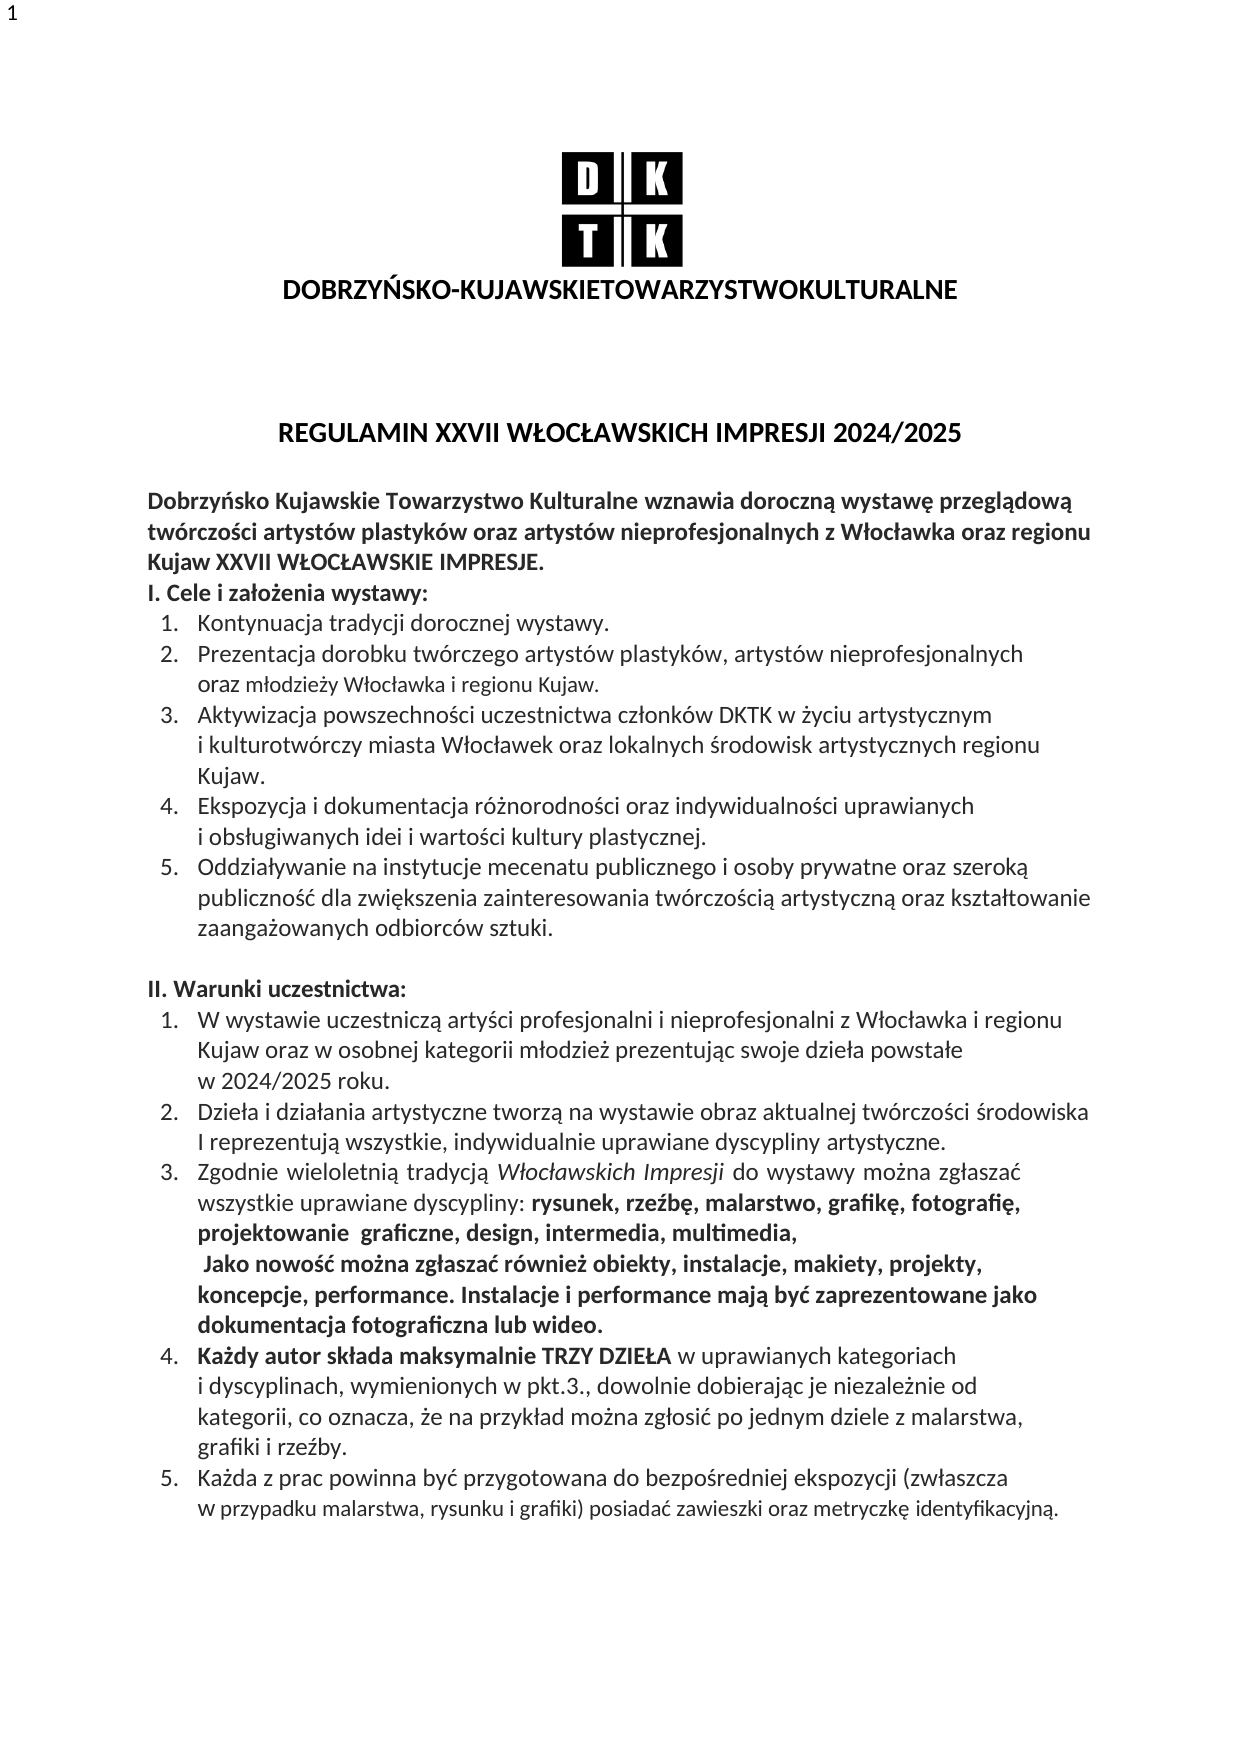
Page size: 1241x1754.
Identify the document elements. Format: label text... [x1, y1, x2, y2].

list Oddziaływanie na instytucje mecenatu publicznego i osoby prywatne oraz szeroką [160, 852, 1093, 882]
list Dzieła i działania artystyczne tworzą na wystawie obraz aktualnej twórczości środowiska [160, 1096, 1093, 1126]
list Każdy autor składa maksymalnie TRZY DZIEŁA w uprawianych kategoriach i dyscyplinach, wymienionych w pkt.3., dowolnie dobierając je niezależnie od kategorii, co oznacza, że na przykład można zgłosić po jednym dziele z malarstwa, grafiki i rzeźby. [160, 1340, 1074, 1462]
list Zgodnie wieloletnią tradycją Włocławskich Impresji do wystawy można zgłaszać wszystkie uprawiane dyscypliny: rysunek, rzeźbę, malarstwo, grafikę, fotografię, projektowanie graficzne, design, intermedia, multimedia, [160, 1157, 1021, 1248]
list Kontynuacja tradycji dorocznej wystawy. [160, 607, 1093, 638]
title REGULAMIN XXVII WŁOCŁAWSKICH IMPRESJI 2024/2025 [147, 414, 1092, 449]
text publiczność dla zwiększenia zainteresowania twórczością artystyczną oraz kształtowanie zaangażowanych odbiorców sztuki. [197, 882, 1093, 943]
list Ekspozycja i dokumentacja różnorodności oraz indywidualności uprawianych i obsługiwanych idei i wartości kultury plastycznej. [160, 791, 986, 852]
text I reprezentują wszystkie, indywidualnie uprawiane dyscypliny artystyczne. [197, 1126, 1093, 1157]
title DOBRZYŃSKO-KUJAWSKIETOWARZYSTWOKULTURALNE [147, 271, 1093, 307]
list W wystawie uczestniczą artyści profesjonalni i nieprofesjonalni z Włocławka i regionu Kujaw oraz w osobnej kategorii młodzież prezentując swoje dzieła powstałe w 2024/2025 roku. [160, 1004, 1064, 1096]
list Cele i założenia wystawy: [147, 577, 1093, 607]
list Warunki uczestnictwa: [147, 973, 1093, 1004]
text Jako nowość można zgłaszać również obiekty, instalacje, makiety, projekty, koncepcje, performance. Instalacje i performance mają być zaprezentowane jako dokumentacja fotograficzna lub wideo. [197, 1248, 1092, 1340]
list Prezentacja dorobku twórczego artystów plastyków, artystów nieprofesjonalnych oraz młodzieży Włocławka i regionu Kujaw. [160, 638, 1093, 699]
list Aktywizacja powszechności uczestnictwa członków DKTK w życiu artystycznym i kulturotwórczy miasta Włocławek oraz lokalnych środowisk artystycznych regionu Kujaw. [160, 699, 1050, 790]
list Każda z prac powinna być przygotowana do bezpośredniej ekspozycji (zwłaszcza w przypadku malarstwa, rysunku i grafiki) posiadać zawieszki oraz metryczkę identyfikacyjną. [160, 1462, 1093, 1523]
picture [561, 152, 683, 267]
text Dobrzyńsko Kujawskie Towarzystwo Kulturalne wznawia doroczną wystawę przeglądową twórczości artystów plastyków oraz artystów nieprofesjonalnych z Włocławka oraz regionu Kujaw XXVII WŁOCŁAWSKIE IMPRESJE. [147, 485, 1093, 577]
